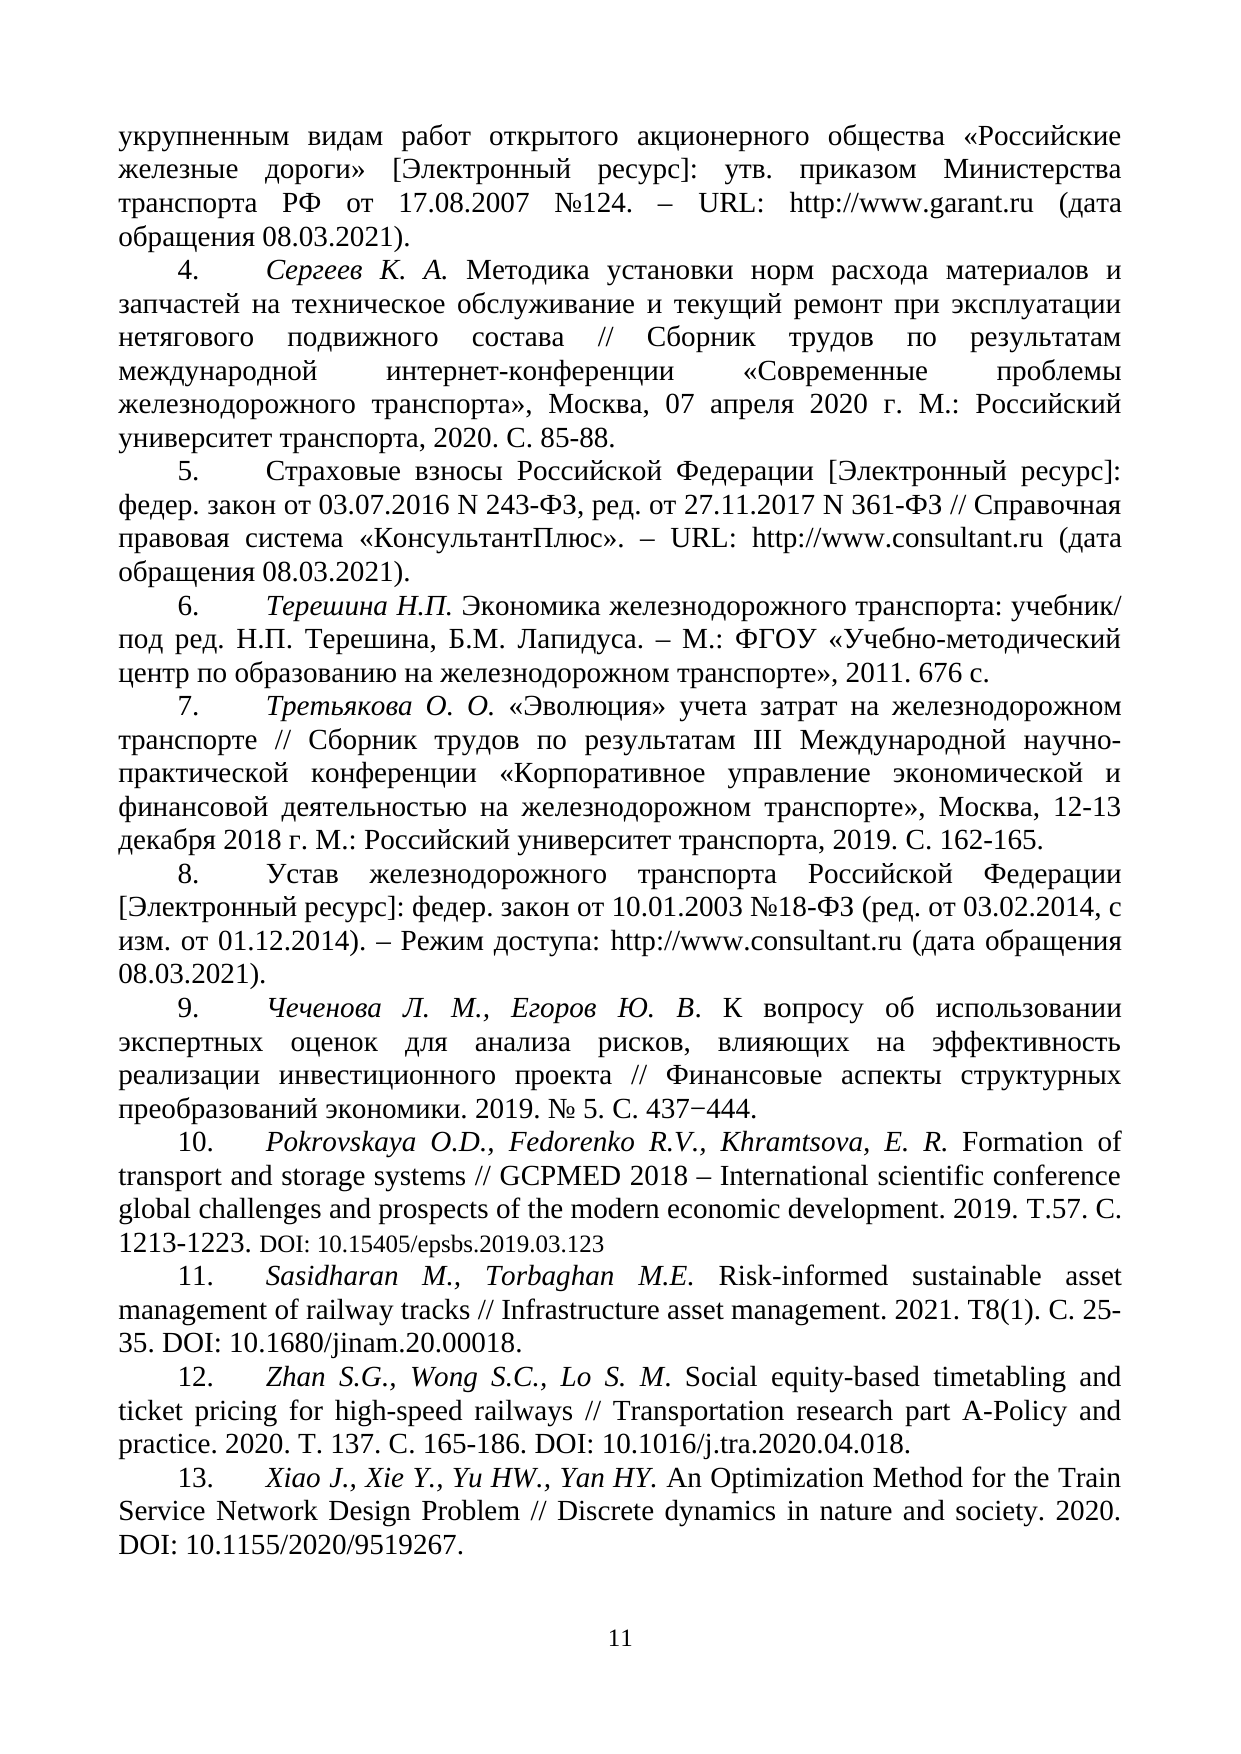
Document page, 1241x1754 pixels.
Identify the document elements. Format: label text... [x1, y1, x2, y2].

list Сергеев К. А. Методика установки норм расхода материалов и запчастей на техническое обслуживание и текущий ремонт при эксплуатации нетягового подвижного состава // Сборник трудов по результатам международной интернет-конференции «Современные проблемы железнодорожного транспорта», Москва, 07 апреля 2020 г. М.: Российский университет транспорта, 2020. С. 85-88. [118, 252, 1122, 453]
list Устав железнодорожного транспорта Российской Федерации [Электронный ресурс]: федер. закон от 10.01.2003 №18-ФЗ (ред. от 03.02.2014, с изм. от 01.12.2014). – Режим доступа: http://www.consultant.ru (дата обращения 08.03.2021). [118, 856, 1122, 990]
list Pokrovskaya O.D., Fedorenko R.V., Khramtsova, E. R. Formation of transport and storage systems // GCPMED 2018 – International scientific conference global challenges and prospects of the modern economic development. 2019. Т.57. С. 1213-1223. DOI: 10.15405/epsbs.2019.03.123 [118, 1124, 1122, 1258]
list Страховые взносы Российской Федерации [Электронный ресурс]: федер. закон от 03.07.2016 N 243-ФЗ, ред. от 27.11.2017 N 361-ФЗ // Справочная правовая система «КонсультантПлюс». – URL: http://www.consultant.ru (дата обращения 08.03.2021). [118, 453, 1122, 588]
list Sasidharan M., Torbaghan M.E. Risk-informed sustainable asset management of railway tracks // Infrastructure asset management. 2021. Т8(1). С. 25-35. DOI: 10.1680/jinam.20.00018. [118, 1258, 1122, 1359]
list Zhan S.G., Wong S.C., Lo S. M. Social equity-based timetabling and ticket pricing for high-speed railways // Transportation research part A-Policy and practice. 2020. Т. 137. С. 165-186. DOI: 10.1016/j.tra.2020.04.018. [118, 1359, 1122, 1460]
list Xiao J., Xie Y., Yu HW., Yan HY. An Optimization Method for the Train Service Network Design Problem // Discrete dynamics in nature and society. 2020. DOI: 10.1155/2020/9519267. [118, 1460, 1122, 1560]
list Терешина Н.П. Экономика железнодорожного транспорта: учебник/ под ред. Н.П. Терешина, Б.М. Лапидуса. – М.: ФГОУ «Учебно-методический центр по образованию на железнодорожном транспорте», 2011. 676 с. [118, 588, 1122, 688]
list Третьякова О. О. «Эволюция» учета затрат на железнодорожном транспорте // Сборник трудов по результатам III Международной научно-практической конференции «Корпоративное управление экономической и финансовой деятельностью на железнодорожном транспорте», Москва, 12-13 декабря 2018 г. М.: Российский университет транспорта, 2019. С. 162-165. [118, 688, 1122, 856]
list Чеченова Л. М., Егоров Ю. В. К вопросу об использовании экспертных оценок для анализа рисков, влияющих на эффективность реализации инвестиционного проекта // Финансовые аспекты структурных преобразований экономики. 2019. № 5. С. 437−444. [118, 990, 1122, 1124]
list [118, 118, 1122, 252]
